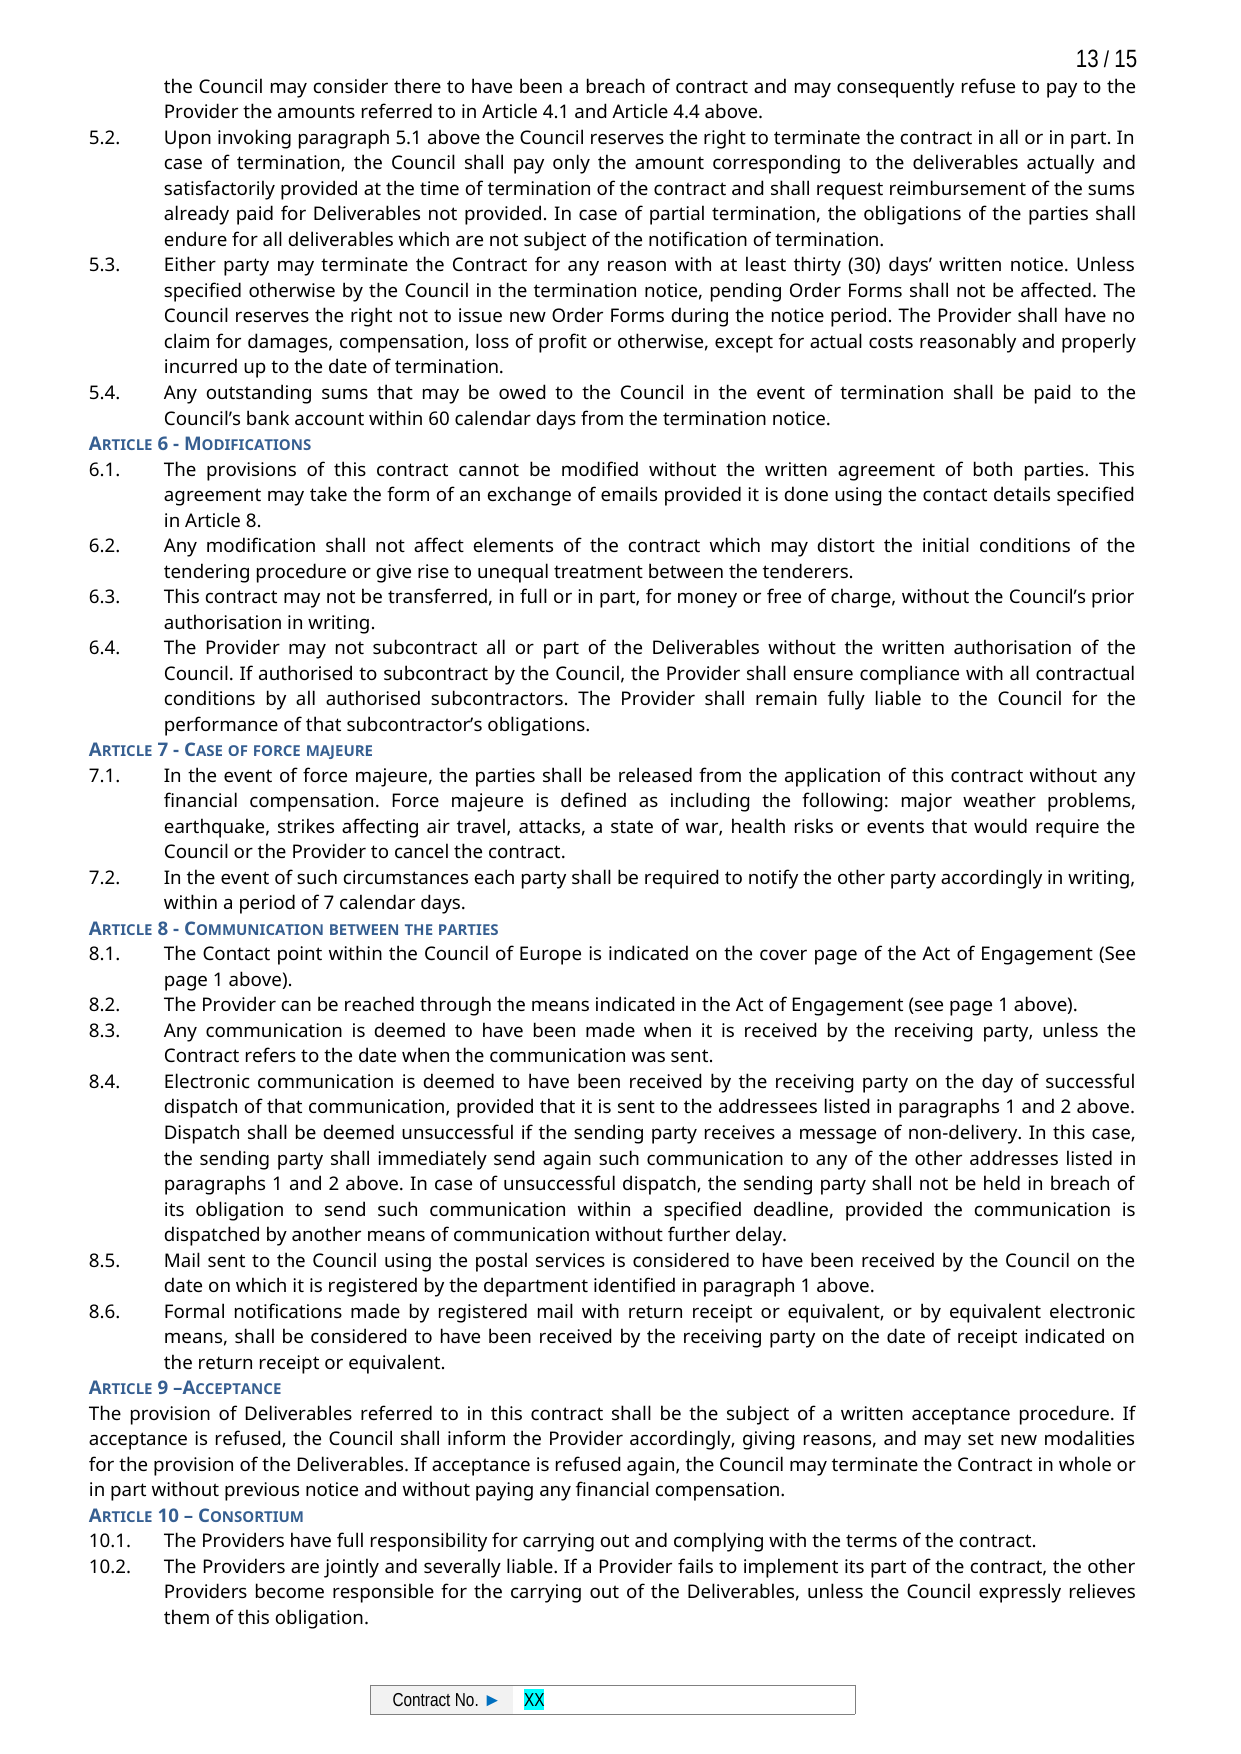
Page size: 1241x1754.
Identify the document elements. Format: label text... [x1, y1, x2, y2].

text Article 8 - Communication between the parties [89, 915, 1137, 941]
list The Providers have full responsibility for carrying out and complying with the terms of the contract. [89, 1528, 1137, 1553]
text Article 6 - Modifications [89, 430, 1137, 456]
list Formal notifications made by registered mail with return receipt or equivalent, or by equivalent electronic means, shall be considered to have been received by the receiving party on the date of receipt indicated on the return receipt or equivalent. [89, 1298, 1137, 1374]
list In the event of force majeure, the parties shall be released from the application of this contract without any financial compensation. Force majeure is defined as including the following: major weather problems, earthquake, strikes affecting air travel, attacks, a state of war, health risks or events that would require the Council or the Provider to cancel the contract. [89, 762, 1137, 864]
list Any outstanding sums that may be owed to the Council in the event of termination shall be paid to the Council’s bank account within 60 calendar days from the termination notice. [89, 379, 1137, 430]
list The Provider may not subcontract all or part of the Deliverables without the written authorisation of the Council. If authorised to subcontract by the Council, the Provider shall ensure compliance with all contractual conditions by all authorised subcontractors. The Provider shall remain fully liable to the Council for the performance of that subcontractor’s obligations. [89, 634, 1137, 737]
text Article 10 – Consortium [89, 1502, 1137, 1528]
list Mail sent to the Council using the postal services is considered to have been received by the Council on the date on which it is registered by the department identified in paragraph 1 above. [89, 1247, 1137, 1298]
list Either party may terminate the Contract for any reason with at least thirty (30) days’ written notice. Unless specified otherwise by the Council in the termination notice, pending Order Forms shall not be affected. The Council reserves the right not to issue new Order Forms during the notice period. The Provider shall have no claim for damages, compensation, loss of profit or otherwise, except for actual costs reasonably and properly incurred up to the date of termination. [89, 252, 1137, 379]
list This contract may not be transferred, in full or in part, for money or free of charge, without the Council’s prior authorisation in writing. [89, 583, 1137, 634]
list The Providers are jointly and severally liable. If a Provider fails to implement its part of the contract, the other Providers become responsible for the carrying out of the Deliverables, unless the Council expressly relieves them of this obligation. [89, 1553, 1137, 1630]
text Article 7 - Case of force majeure [89, 737, 1137, 762]
list Electronic communication is deemed to have been received by the receiving party on the day of successful dispatch of that communication, provided that it is sent to the addressees listed in paragraphs 1 and 2 above. Dispatch shall be deemed unsuccessful if the sending party receives a message of non-delivery. In this case, the sending party shall immediately send again such communication to any of the other addresses listed in paragraphs 1 and 2 above. In case of unsuccessful dispatch, the sending party shall not be held in breach of its obligation to send such communication within a specified deadline, provided the communication is dispatched by another means of communication without further delay. [89, 1068, 1137, 1247]
list The Provider can be reached through the means indicated in the Act of Engagement (see page 1 above). [89, 992, 1137, 1017]
list Upon invoking paragraph 5.1 above the Council reserves the right to terminate the contract in all or in part. In case of termination, the Council shall pay only the amount corresponding to the deliverables actually and satisfactorily provided at the time of termination of the contract and shall request reimbursement of the sums already paid for Deliverables not provided. In case of partial termination, the obligations of the parties shall endure for all deliverables which are not subject of the notification of termination. [89, 124, 1137, 252]
list Any communication is deemed to have been made when it is received by the receiving party, unless the Contract refers to the date when the communication was sent. [89, 1017, 1137, 1068]
text Article 9 –Acceptance [89, 1374, 1137, 1400]
text The provision of Deliverables referred to in this contract shall be the subject of a written acceptance procedure. If acceptance is refused, the Council shall inform the Provider accordingly, giving reasons, and may set new modalities for the provision of the Deliverables. If acceptance is refused again, the Council may terminate the Contract in whole or in part without previous notice and without paying any financial compensation. [89, 1400, 1137, 1502]
list In the event of such circumstances each party shall be required to notify the other party accordingly in writing, within a period of 7 calendar days. [89, 864, 1137, 915]
list the Council may consider there to have been a breach of contract and may consequently refuse to pay to the Provider the amounts referred to in Article 4.1 and Article 4.4 above. [164, 73, 1137, 124]
list Any modification shall not affect elements of the contract which may distort the initial conditions of the tendering procedure or give rise to unequal treatment between the tenderers. [89, 532, 1137, 583]
list The provisions of this contract cannot be modified without the written agreement of both parties. This agreement may take the form of an exchange of emails provided it is done using the contact details specified in Article 8. [89, 456, 1137, 532]
list The Contact point within the Council of Europe is indicated on the cover page of the Act of Engagement (See page 1 above). [89, 941, 1137, 992]
